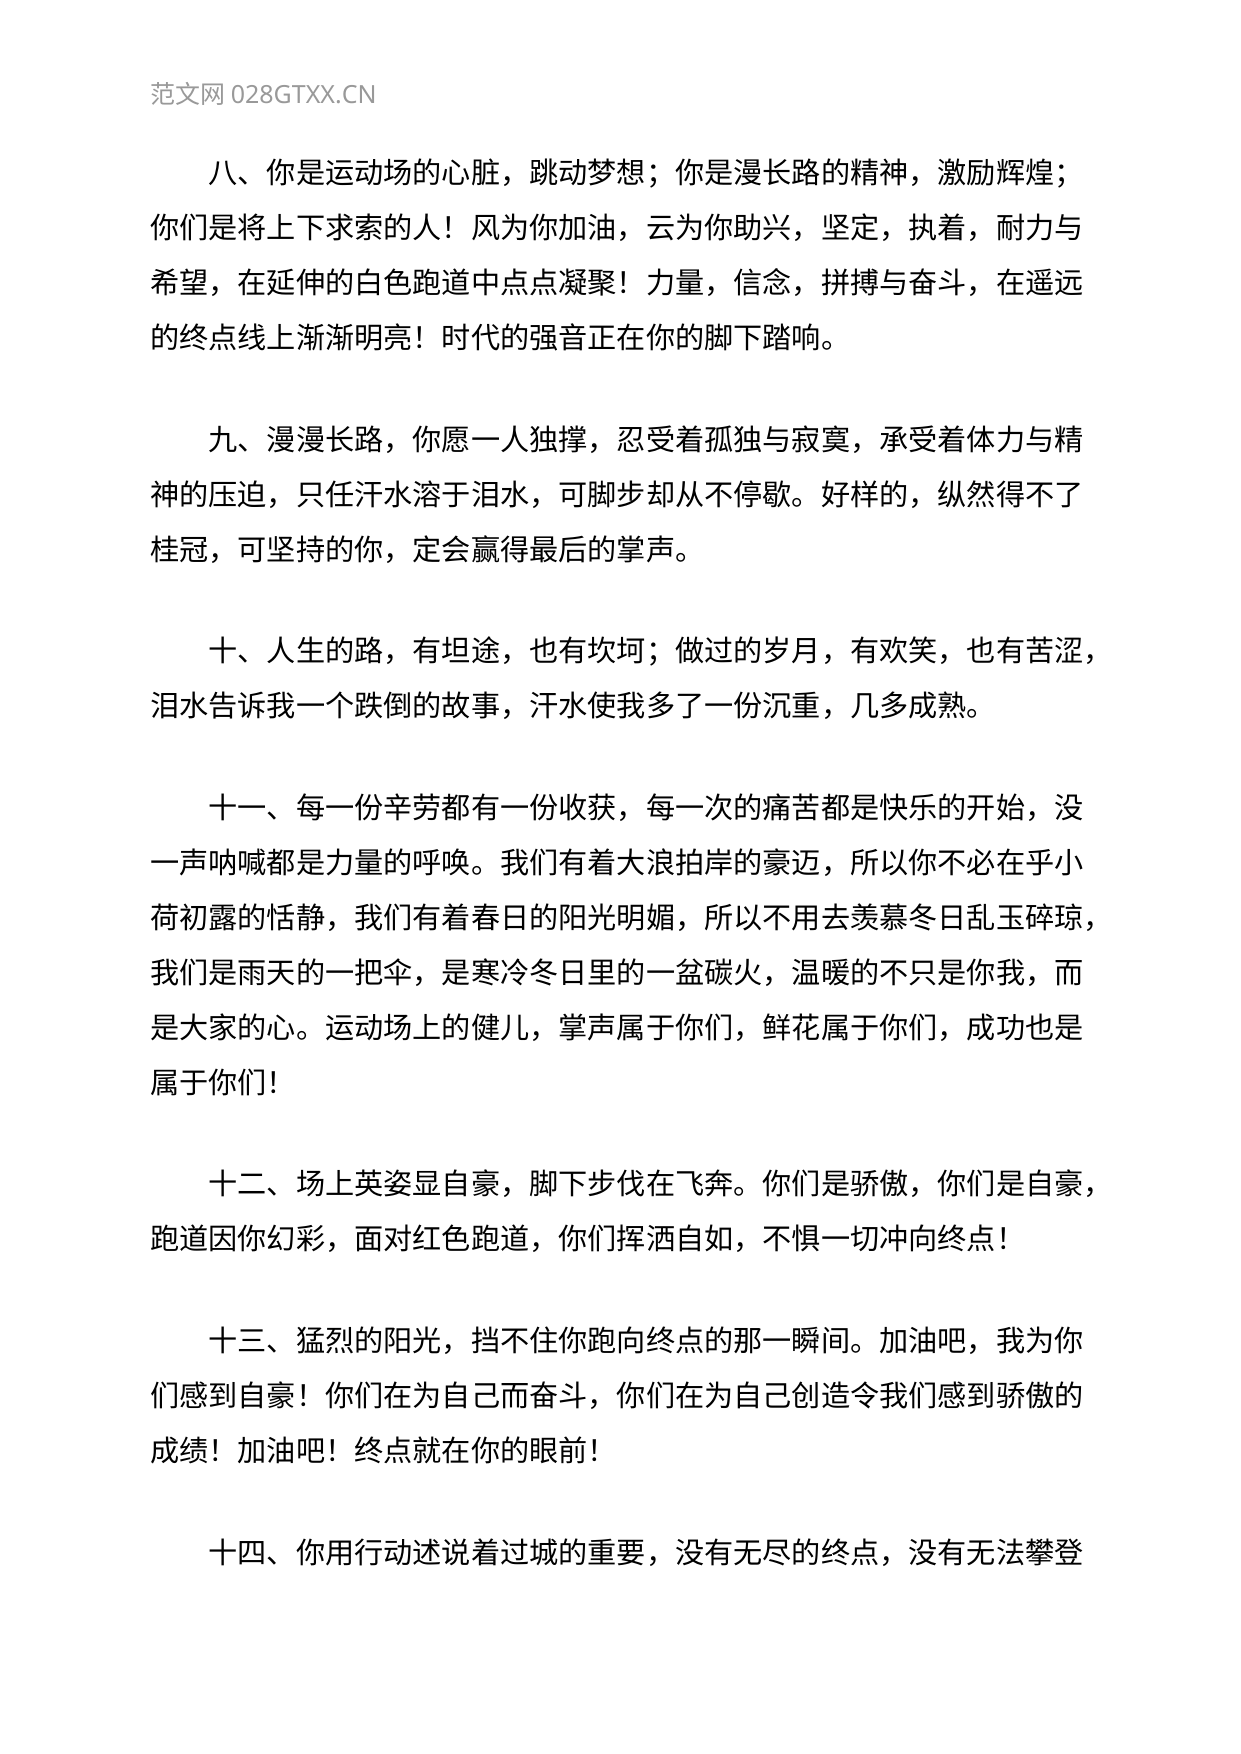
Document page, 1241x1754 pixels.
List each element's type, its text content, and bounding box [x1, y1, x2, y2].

text 十、人生的路，有坦途，也有坎坷；做过的岁月，有欢笑，也有苦涩，泪水告诉我一个跌倒的故事，汗水使我多了一份沉重，几多成熟。 [150, 628, 1090, 725]
text 十三、猛烈的阳光，挡不住你跑向终点的那一瞬间。加油吧，我为你们感到自豪！你们在为自己而奋斗，你们在为自己创造令我们感到骄傲的成绩！加油吧！终点就在你的眼前！ [150, 1318, 1090, 1470]
text 十二、场上英姿显自豪，脚下步伐在飞奔。你们是骄傲，你们是自豪，跑道因你幻彩，面对红色跑道，你们挥洒自如，不惧一切冲向终点！ [150, 1161, 1090, 1258]
text 十一、每一份辛劳都有一份收获，每一次的痛苦都是快乐的开始，没一声呐喊都是力量的呼唤。我们有着大浪拍岸的豪迈，所以你不必在乎小荷初露的恬静，我们有着春日的阳光明媚，所以不用去羡慕冬日乱玉碎琼，我们是雨天的一把伞，是寒冷冬日里的一盆碳火，温暖的不只是你我，而是大家的心。运动场上的健儿，掌声属于你们，鲜花属于你们，成功也是属于你们！ [150, 785, 1090, 1101]
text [150, 1529, 1090, 1571]
text 八、你是运动场的心脏，跳动梦想；你是漫长路的精神，激励辉煌；你们是将上下求索的人！风为你加油，云为你助兴，坚定，执着，耐力与希望，在延伸的白色跑道中点点凝聚！力量，信念，拼搏与奋斗，在遥远的终点线上渐渐明亮！时代的强音正在你的脚下踏响。 [150, 150, 1090, 357]
text 九、漫漫长路，你愿一人独撑，忍受着孤独与寂寞，承受着体力与精神的压迫，只任汗水溶于泪水，可脚步却从不停歇。好样的，纵然得不了桂冠，可坚持的你，定会赢得最后的掌声。 [150, 416, 1090, 568]
